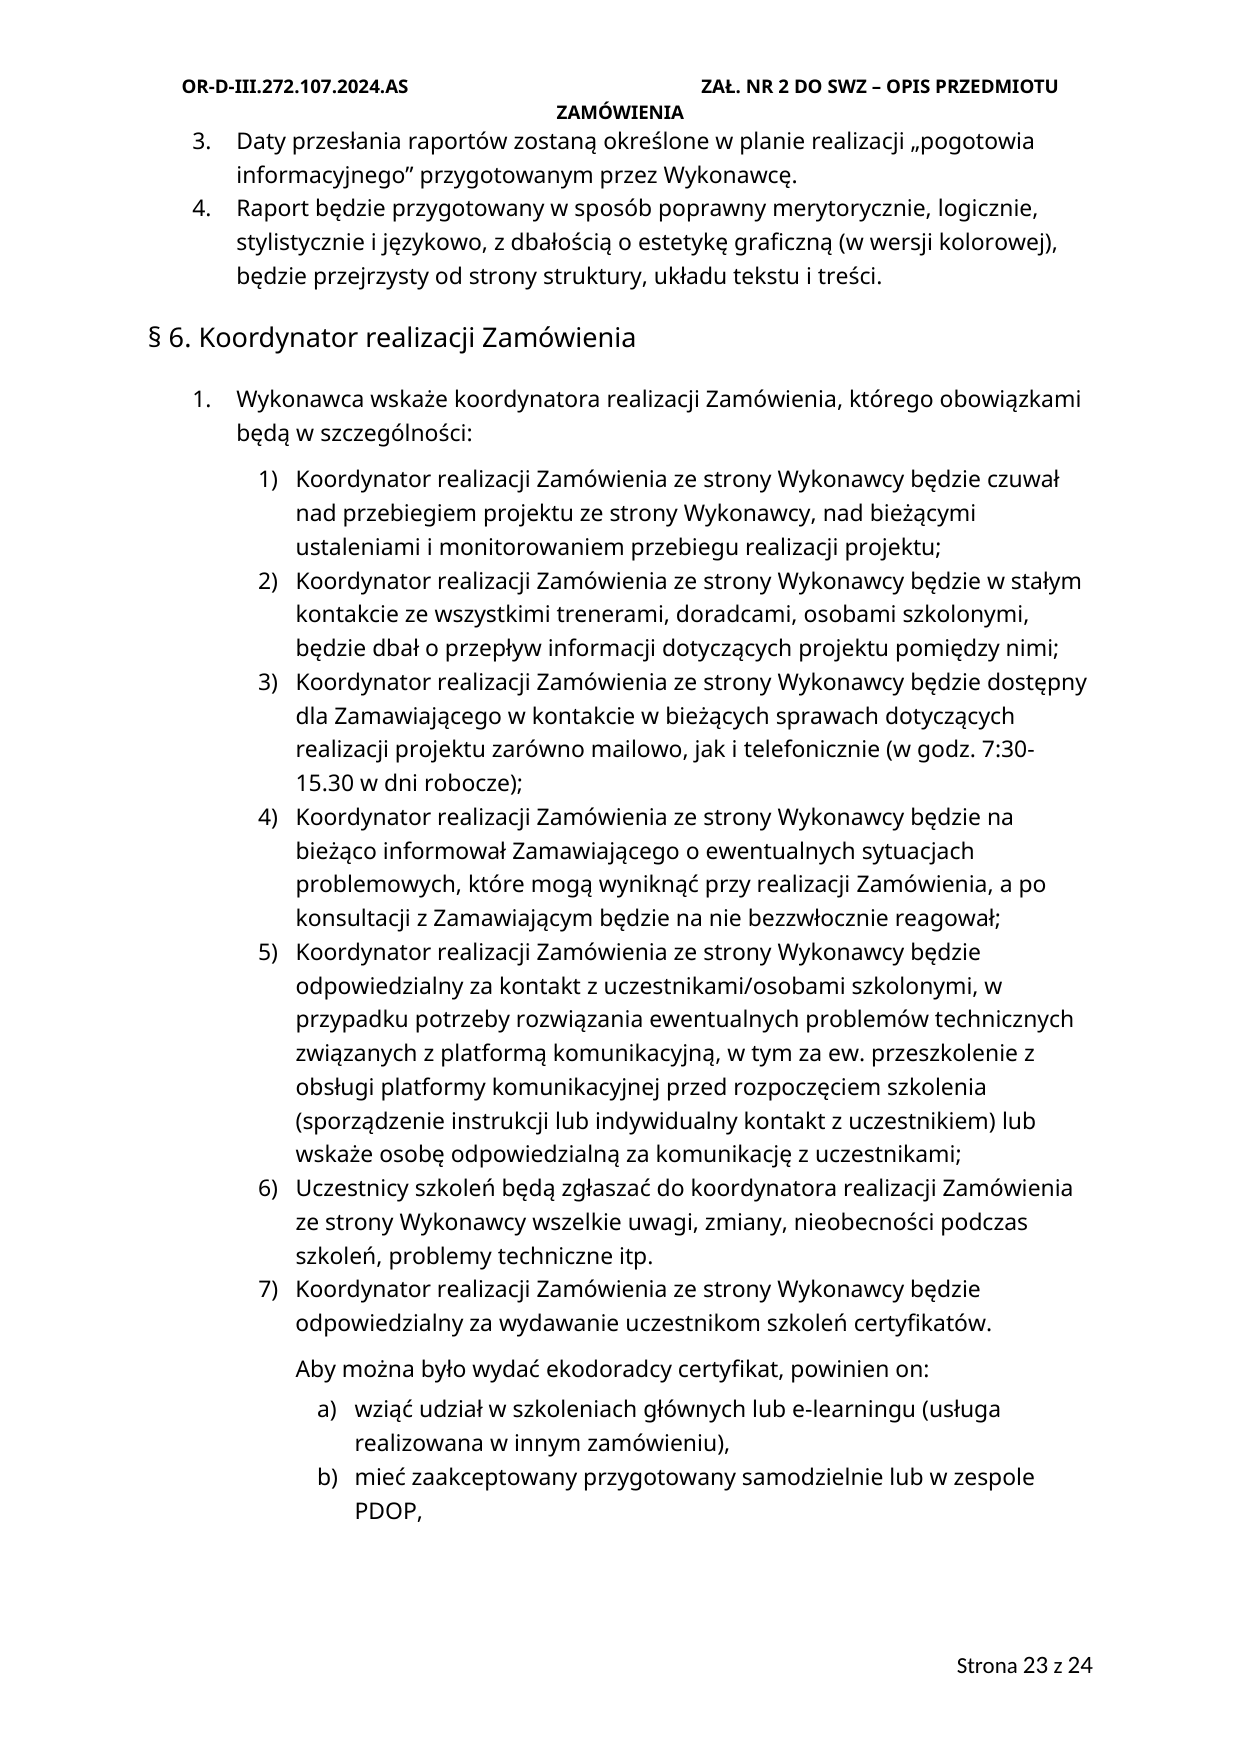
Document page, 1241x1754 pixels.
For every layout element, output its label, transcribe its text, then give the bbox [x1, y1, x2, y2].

list wziąć udział w szkoleniach głównych lub e-learningu (usługa realizowana w innym zamówieniu), [317, 1393, 1093, 1458]
list Koordynator realizacji Zamówienia ze strony Wykonawcy będzie w stałym kontakcie ze wszystkimi trenerami, doradcami, osobami szkolonymi, będzie dbał o przepływ informacji dotyczących projektu pomiędzy nimi; [258, 564, 1093, 663]
list Koordynator realizacji Zamówienia ze strony Wykonawcy będzie odpowiedzialny za kontakt z uczestnikami/osobami szkolonymi, w przypadku potrzeby rozwiązania ewentualnych problemów technicznych związanych z platformą komunikacyjną, w tym za ew. przeszkolenie z obsługi platformy komunikacyjnej przed rozpoczęciem szkolenia (sporządzenie instrukcji lub indywidualny kontakt z uczestnikiem) lub wskaże osobę odpowiedzialną za komunikację z uczestnikami; [258, 936, 1093, 1169]
subtitle § 6. Koordynator realizacji Zamówienia [148, 318, 1093, 355]
list Koordynator realizacji Zamówienia ze strony Wykonawcy będzie odpowiedzialny za wydawanie uczestnikom szkoleń certyfikatów. [258, 1273, 1093, 1338]
list Aby można było wydać ekodoradcy certyfikat, powinien on: [295, 1353, 1093, 1384]
list Koordynator realizacji Zamówienia ze strony Wykonawcy będzie dostępny dla Zamawiającego w kontakcie w bieżących sprawach dotyczących realizacji projektu zarówno mailowo, jak i telefonicznie (w godz. 7:30-15.30 w dni robocze); [258, 666, 1093, 798]
list Uczestnicy szkoleń będą zgłaszać do koordynatora realizacji Zamówienia ze strony Wykonawcy wszelkie uwagi, zmiany, nieobecności podczas szkoleń, problemy techniczne itp. [258, 1172, 1093, 1271]
list Koordynator realizacji Zamówienia ze strony Wykonawcy będzie na bieżąco informował Zamawiającego o ewentualnych sytuacjach problemowych, które mogą wyniknąć przy realizacji Zamówienia, a po konsultacji z Zamawiającym będzie na nie bezzwłocznie reagował; [258, 801, 1093, 933]
list Wykonawca wskaże koordynatora realizacji Zamówienia, którego obowiązkami będą w szczególności: [192, 383, 1093, 448]
list mieć zaakceptowany przygotowany samodzielnie lub w zespole PDOP, [317, 1461, 1093, 1526]
list Daty przesłania raportów zostaną określone w planie realizacji „pogotowia informacyjnego” przygotowanym przez Wykonawcę. [192, 125, 1093, 190]
list Raport będzie przygotowany w sposób poprawny merytorycznie, logicznie, stylistycznie i językowo, z dbałością o estetykę graficzną (w wersji kolorowej), będzie przejrzysty od strony struktury, układu tekstu i treści. [192, 192, 1093, 291]
list Koordynator realizacji Zamówienia ze strony Wykonawcy będzie czuwał nad przebiegiem projektu ze strony Wykonawcy, nad bieżącymi ustaleniami i monitorowaniem przebiegu realizacji projektu; [258, 463, 1093, 562]
